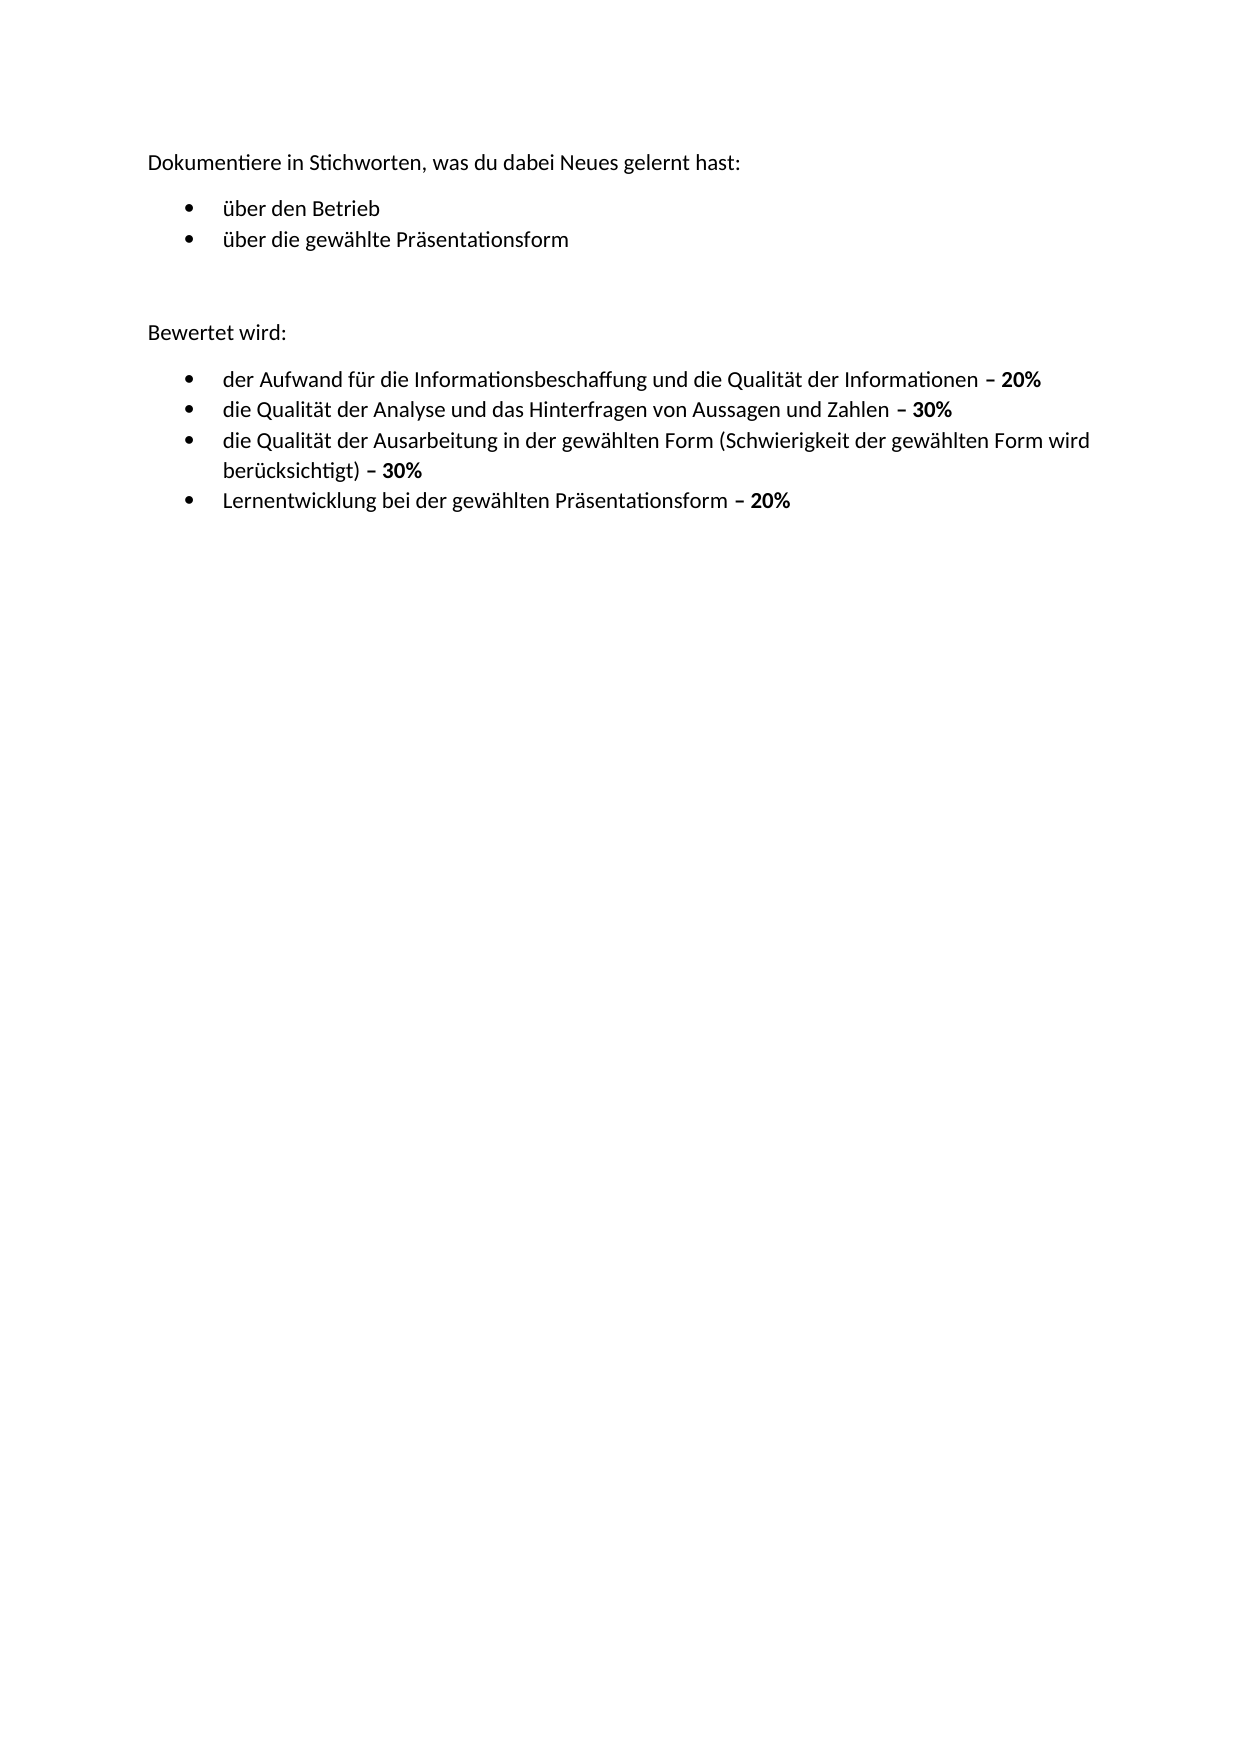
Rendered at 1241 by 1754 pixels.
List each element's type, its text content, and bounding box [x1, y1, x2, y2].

list der Aufwand für die Informationsbeschaffung und die Qualität der Informationen – 20% [185, 365, 1093, 393]
list über die gewählte Präsentationsform [185, 225, 1093, 253]
list Lernentwicklung bei der gewählten Präsentationsform – 20% [185, 486, 1093, 514]
list die Qualität der Analyse und das Hinterfragen von Aussagen und Zahlen – 30% [185, 396, 1093, 423]
text Dokumentiere in Stichworten, was du dabei Neues gelernt hast: [148, 148, 1093, 176]
list über den Betrieb [185, 194, 1093, 222]
list die Qualität der Ausarbeitung in der gewählten Form (Schwierigkeit der gewählten Form wird berücksichtigt) – 30% [185, 426, 1093, 484]
text Bewertet wird: [148, 318, 1093, 346]
